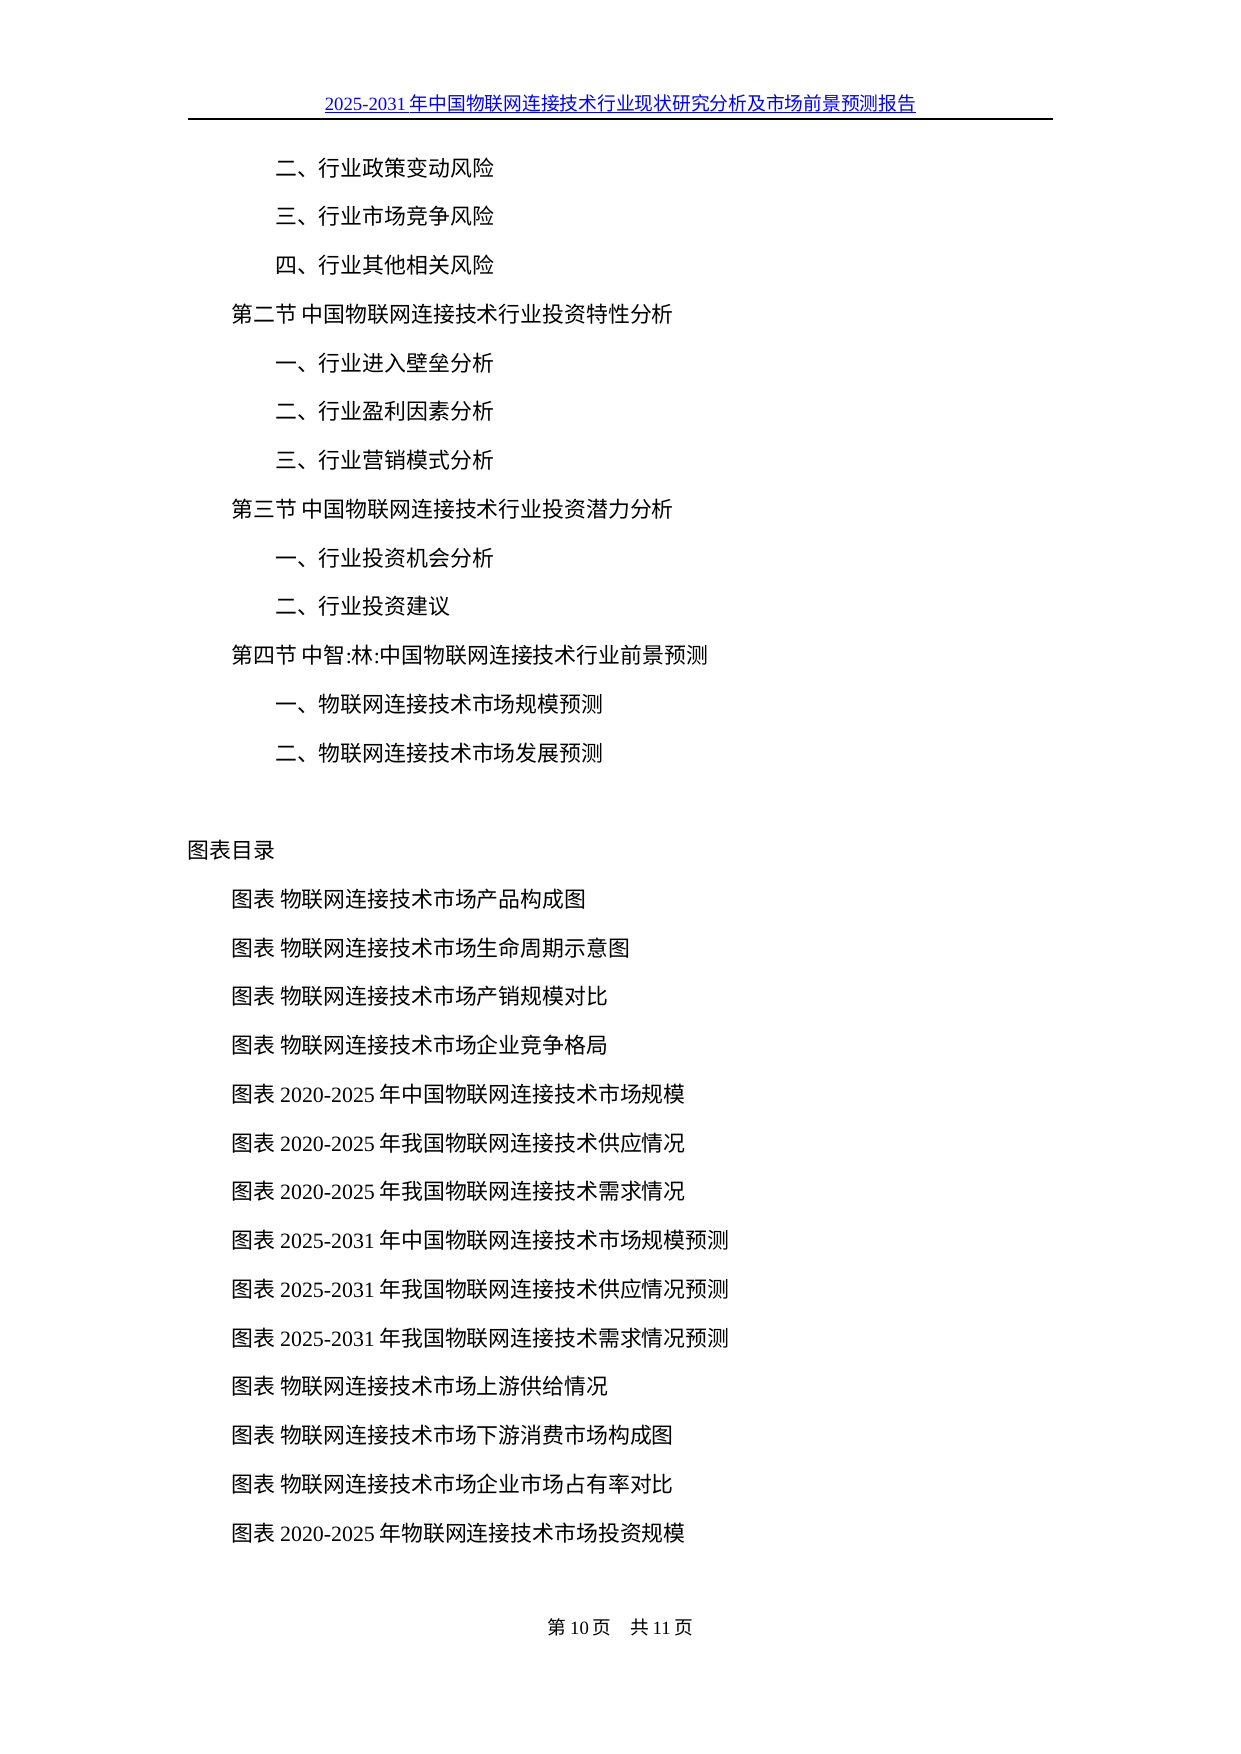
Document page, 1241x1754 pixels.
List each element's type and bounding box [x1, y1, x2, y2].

text [187, 150, 1053, 1548]
